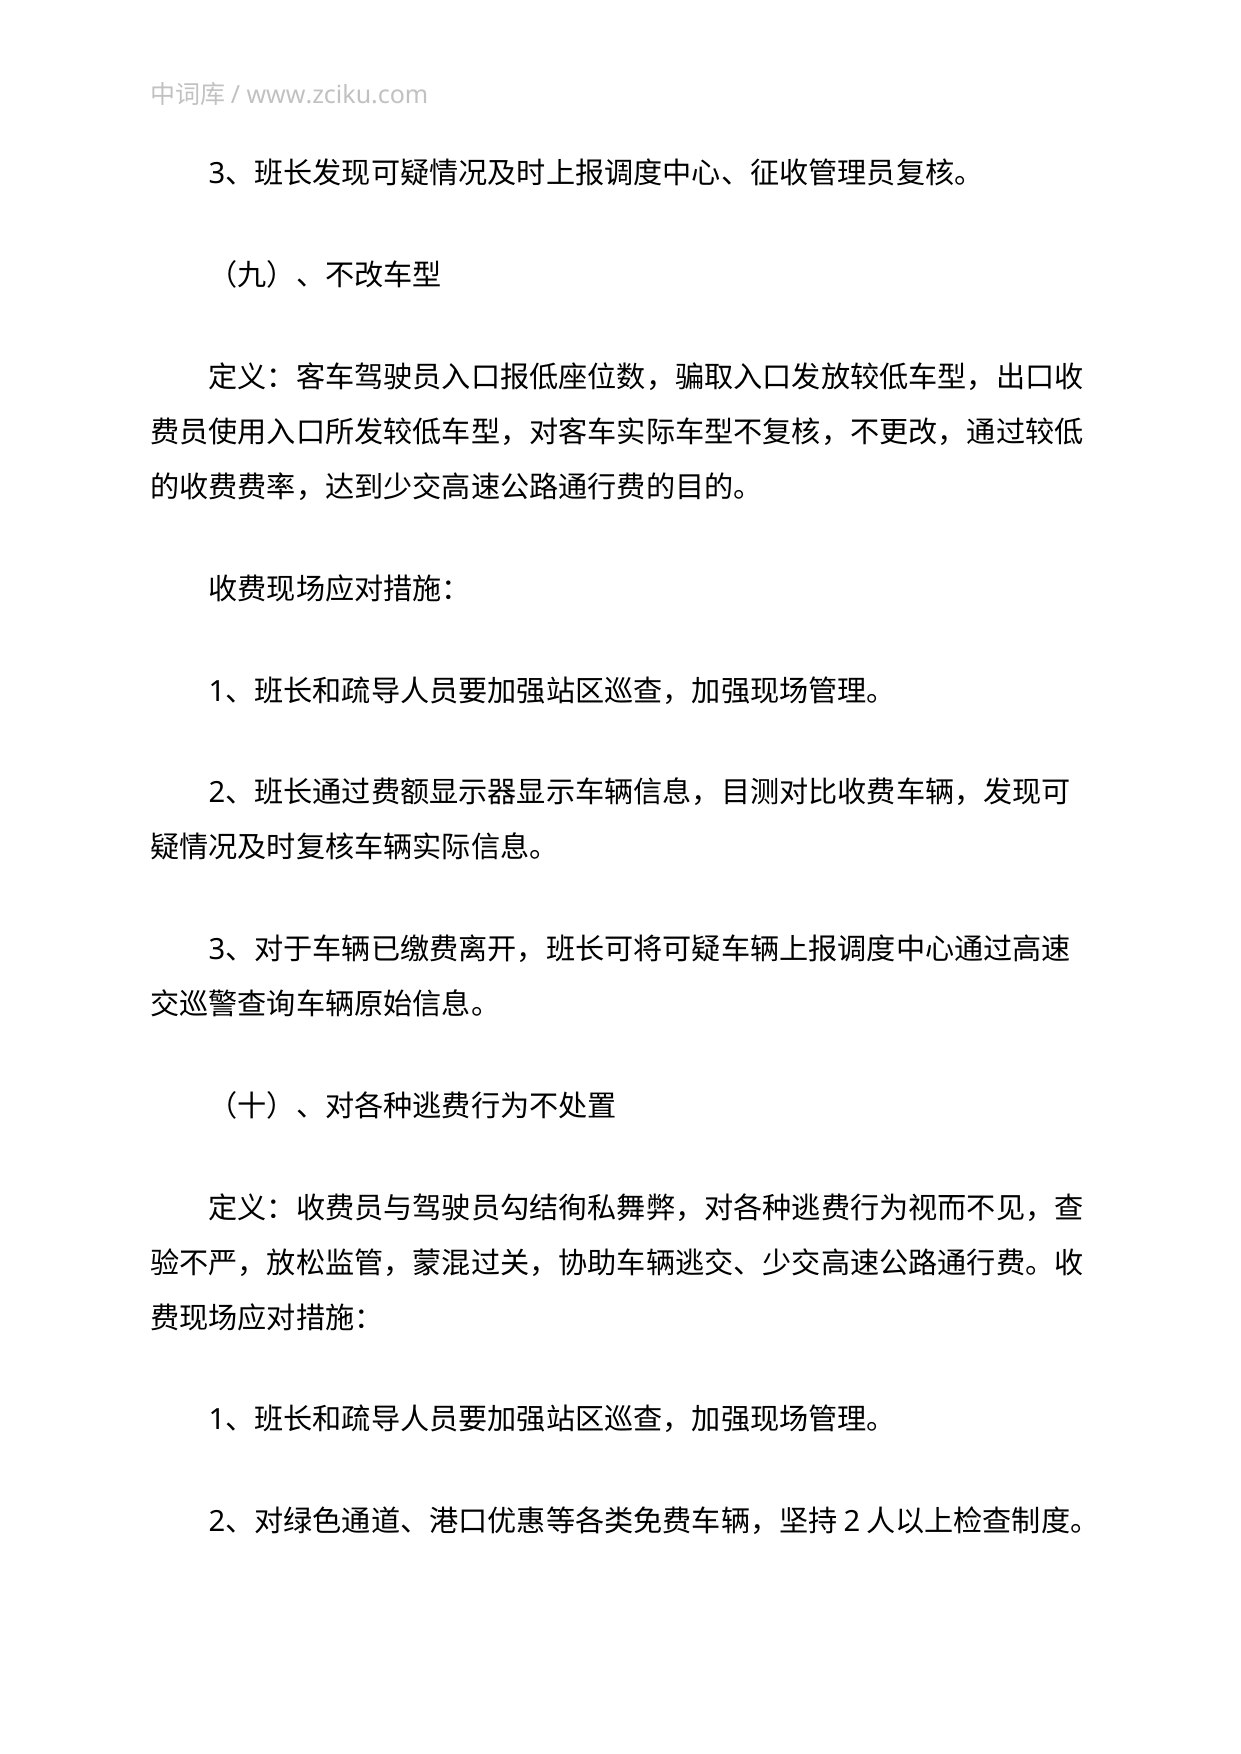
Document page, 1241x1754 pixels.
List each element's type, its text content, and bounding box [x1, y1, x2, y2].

text 3、对于车辆已缴费离开，班长可将可疑车辆上报调度中心通过高速交巡警查询车辆原始信息。 [150, 926, 1090, 1023]
text 定义：收费员与驾驶员勾结徇私舞弊，对各种逃费行为视而不见，查验不严，放松监管，蒙混过关，协助车辆逃交、少交高速公路通行费。收费现场应对措施： [150, 1184, 1090, 1336]
text 3、班长发现可疑情况及时上报调度中心、征收管理员复核。 [150, 150, 1090, 192]
text 收费现场应对措施： [150, 565, 1090, 608]
text 1、班长和疏导人员要加强站区巡查，加强现场管理。 [150, 1396, 1090, 1438]
text 2、对绿色通道、港口优惠等各类免费车辆，坚持2人以上检查制度。 [150, 1498, 1090, 1540]
text 1、班长和疏导人员要加强站区巡查，加强现场管理。 [150, 667, 1090, 709]
text （九）、不改车型 [150, 252, 1090, 294]
text 定义：客车驾驶员入口报低座位数，骗取入口发放较低车型，出口收费员使用入口所发较低车型，对客车实际车型不复核，不更改，通过较低的收费费率，达到少交高速公路通行费的目的。 [150, 354, 1090, 506]
text （十）、对各种逃费行为不处置 [150, 1083, 1090, 1125]
text 2、班长通过费额显示器显示车辆信息，目测对比收费车辆，发现可疑情况及时复核车辆实际信息。 [150, 769, 1090, 866]
